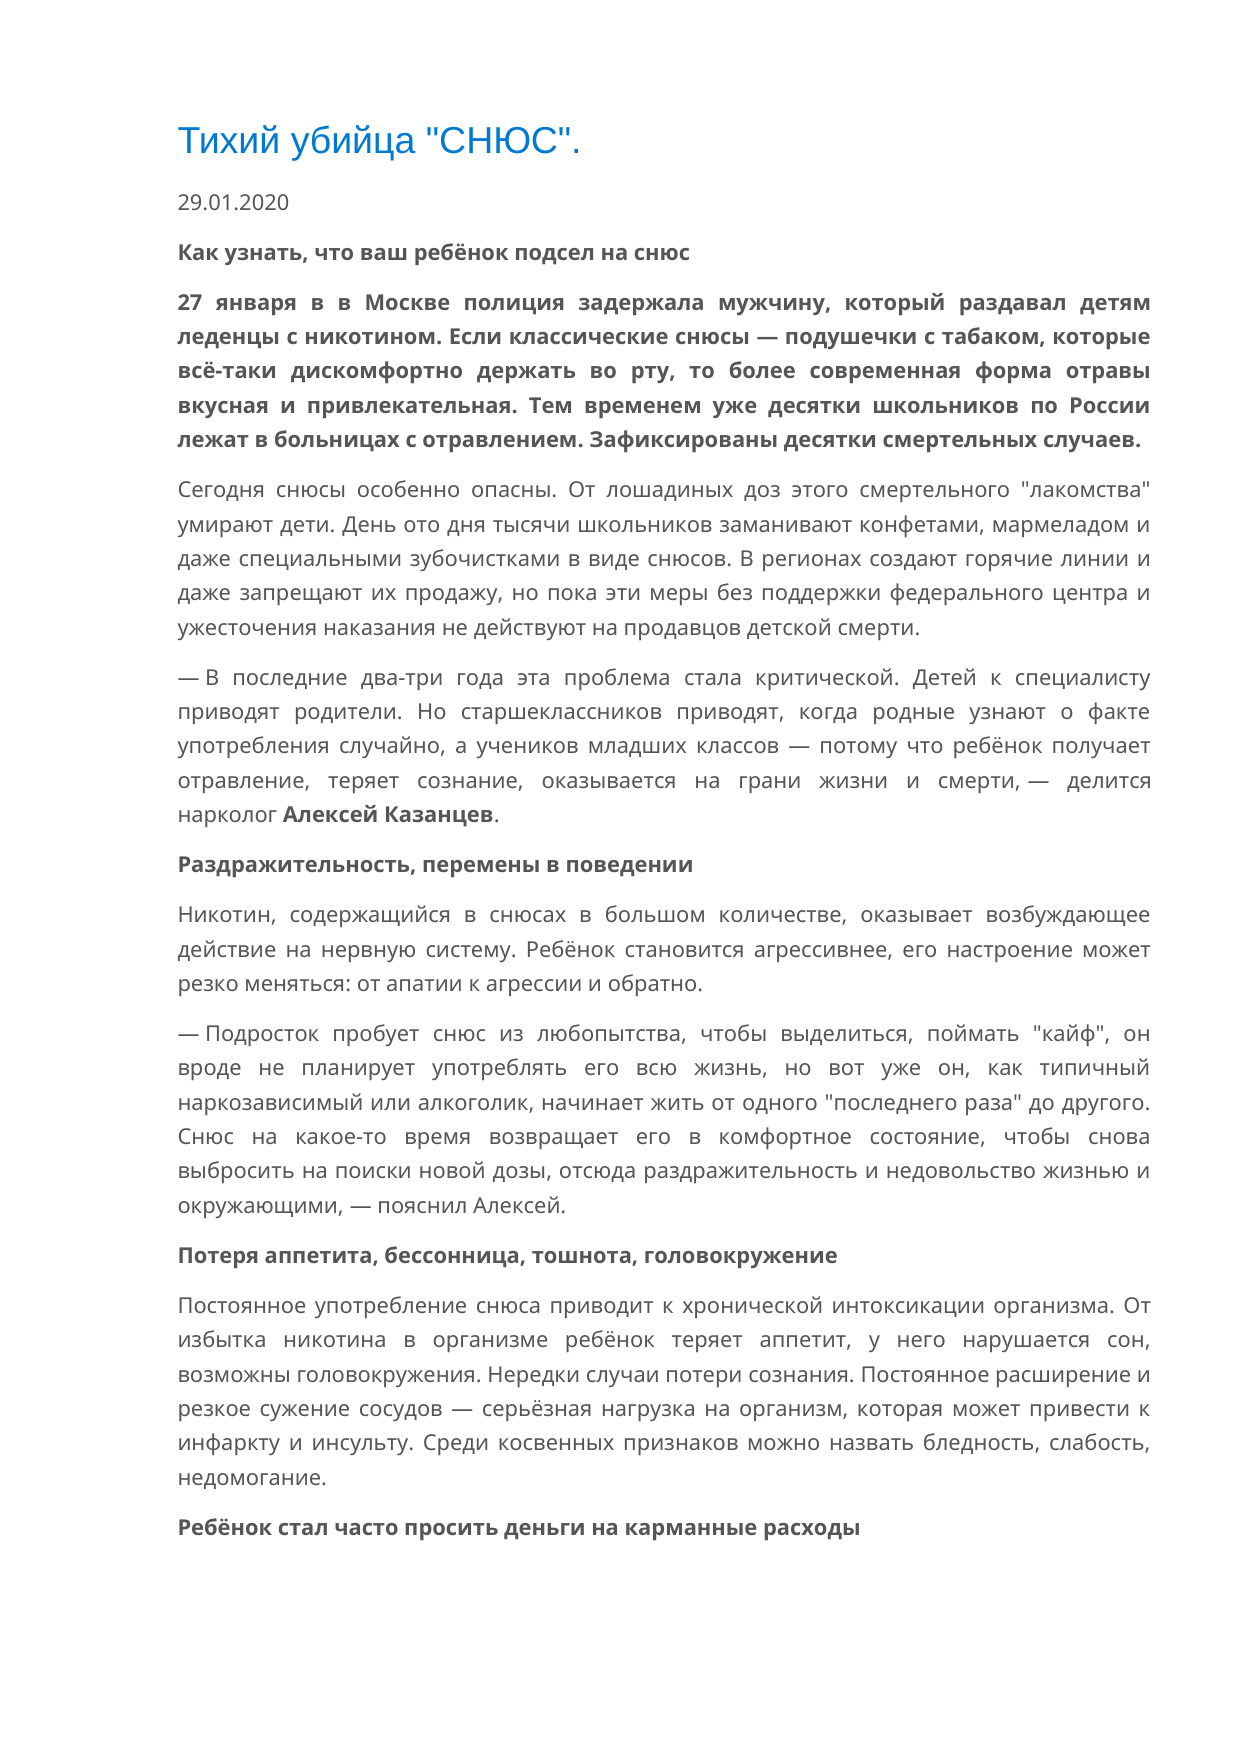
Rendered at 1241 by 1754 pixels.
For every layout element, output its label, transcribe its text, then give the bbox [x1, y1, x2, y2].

text Ребёнок стал часто просить деньги на карманные расходы [177, 1507, 1152, 1541]
text Раздражительность, перемены в поведении [177, 844, 1152, 879]
text Тихий убийца "СНЮС". [177, 118, 1152, 161]
text — В последние два-три года эта проблема стала критической. Детей к специалисту приводят родители. Но старшеклассников приводят, когда родные узнают о факте употребления случайно, а учеников младших классов — потому что ребёнок получает отравление, теряет сознание, оказывается на грани жизни и смерти, — делится нарколог Алексей Казанцев. [177, 657, 1152, 829]
text — Подросток пробует снюс из любопытства, чтобы выделиться, поймать "кайф", он вроде не планирует употреблять его всю жизнь, но вот уже он, как типичный наркозависимый или алкоголик, начинает жить от одного "последнего раза" до другого. Снюс на какое-то время возвращает его в комфортное состояние, чтобы снова выбросить на поиски новой дозы, отсюда раздражительность и недовольство жизнью и окружающими, — пояснил Алексей. [177, 1013, 1152, 1219]
text Потеря аппетита, бессонница, тошнота, головокружение [177, 1235, 1152, 1269]
text 27 января в в Москве полиция задержала мужчину, который раздавал детям леденцы с никотином. Если классические снюсы — подушечки с табаком, которые всё-таки дискомфортно держать во рту, то более современная форма отравы вкусная и привлекательная. Тем временем уже десятки школьников по России лежат в больницах с отравлением. Зафиксированы десятки смертельных случаев. [177, 282, 1152, 454]
text 29.01.2020 [177, 182, 1152, 216]
text Никотин, содержащийся в снюсах в большом количестве, оказывает возбуждающее действие на нервную систему. Ребёнок становится агрессивнее, его настроение может резко меняться: от апатии к агрессии и обратно. [177, 894, 1152, 998]
text Постоянное употребление снюса приводит к хронической интоксикации организма. От избытка никотина в организме ребёнок теряет аппетит, у него нарушается сон, возможны головокружения. Нередки случаи потери сознания. Постоянное расширение и резкое сужение сосудов — серьёзная нагрузка на организм, которая может привести к инфаркту и инсульту. Среди косвенных признаков можно назвать бледность, слабость, недомогание. [177, 1285, 1152, 1491]
text Как узнать, что ваш ребёнок подсел на снюс [177, 232, 1152, 266]
text Сегодня снюсы особенно опасны. От лошадиных доз этого смертельного "лакомства" умирают дети. День ото дня тысячи школьников заманивают конфетами, мармеладом и даже специальными зубочистками в виде снюсов. В регионах создают горячие линии и даже запрещают их продажу, но пока эти меры без поддержки федерального центра и ужесточения наказания не действуют на продавцов детской смерти. [177, 469, 1152, 641]
